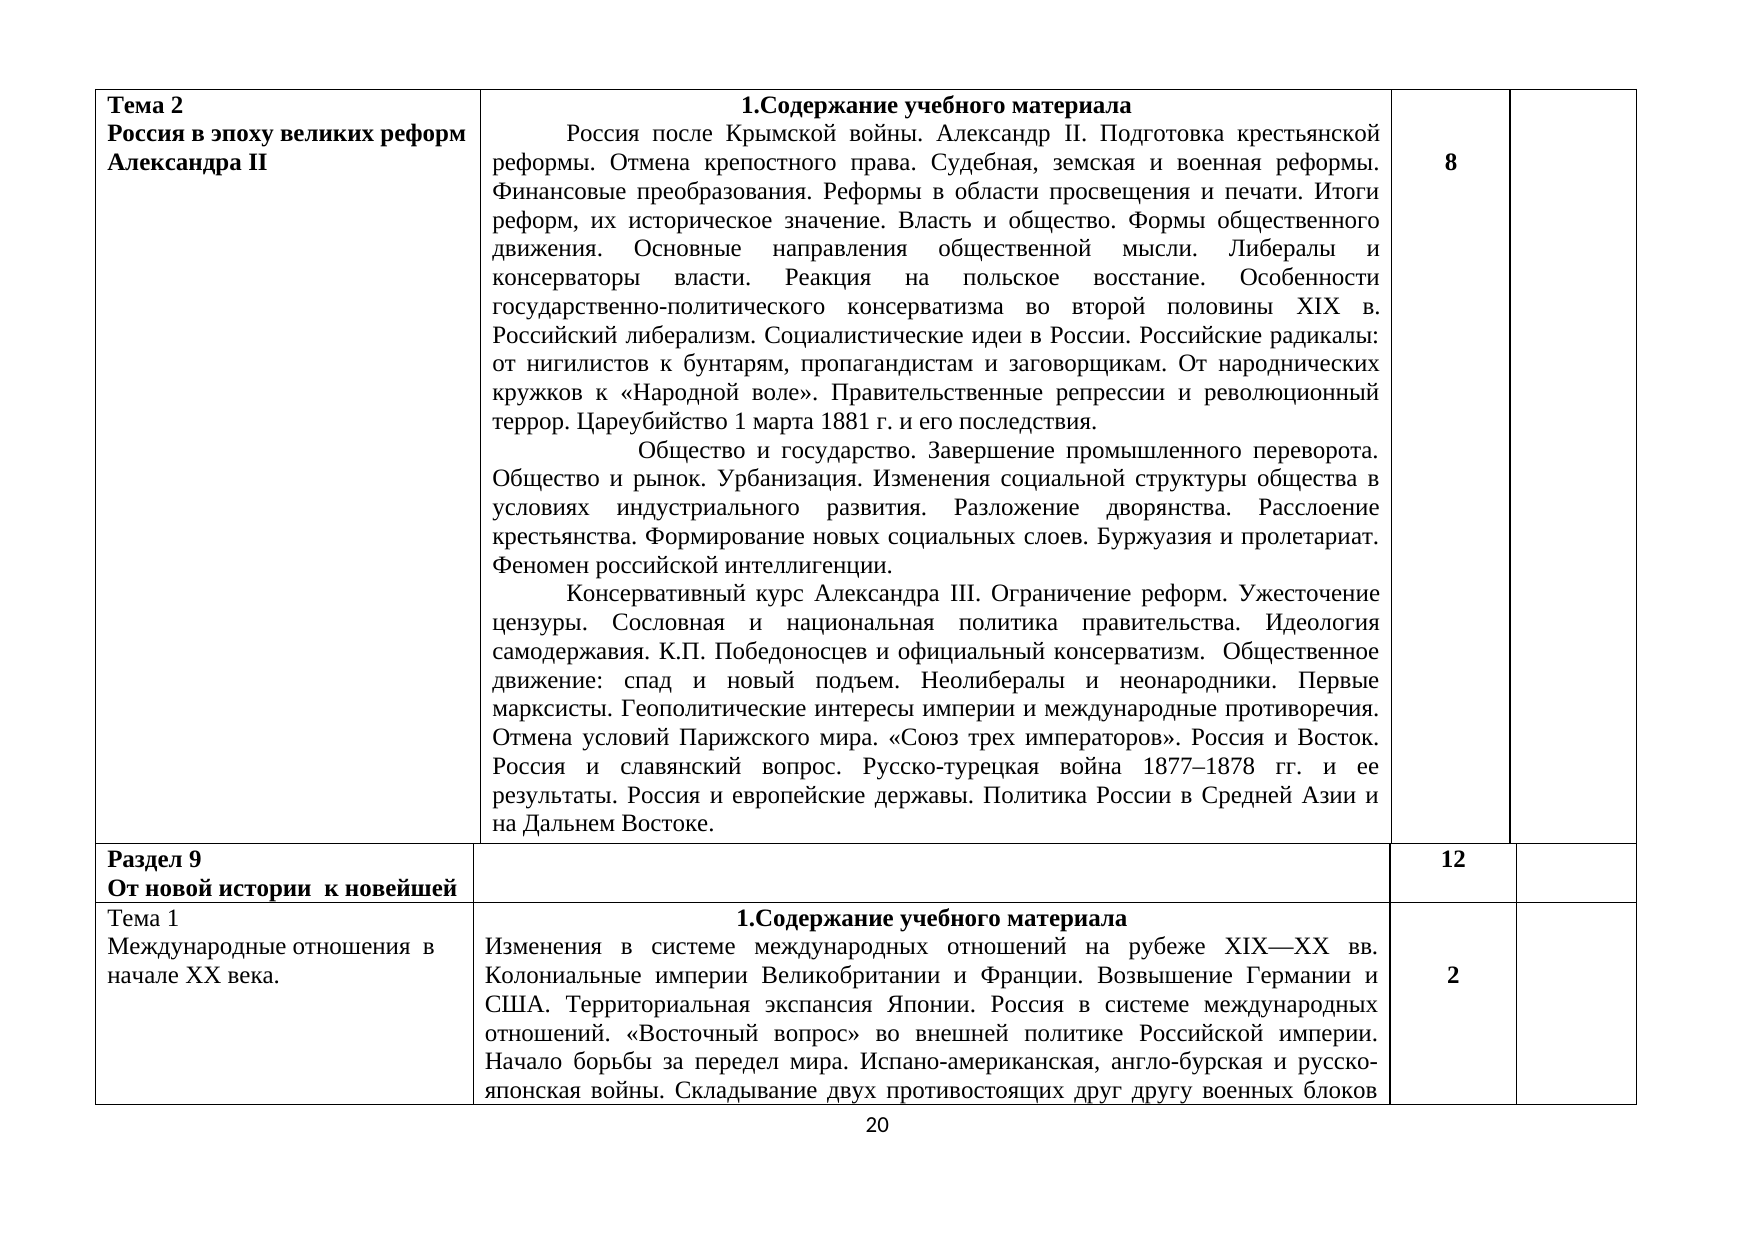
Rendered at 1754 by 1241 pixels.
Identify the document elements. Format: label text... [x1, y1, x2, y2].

table_cell [474, 844, 1389, 902]
table_cell 12 [1391, 844, 1516, 902]
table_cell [474, 903, 1389, 1104]
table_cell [96, 903, 473, 1104]
table_cell [1517, 903, 1636, 1104]
table_cell 8 [1392, 90, 1509, 843]
table_cell Раздел 9 От новой истории к новейшей [96, 844, 473, 902]
table_cell 2 [1391, 903, 1516, 1104]
table_cell [1517, 844, 1636, 902]
table_cell [1511, 90, 1636, 843]
table_cell Тема 2 Россия в эпоху великих реформ Александра II [96, 90, 480, 843]
table_cell 1.Содержание учебного материала Россия после Крымской войны. Александр II. Подготовка крестьянской реформы. Отмена крепостного права. Судебная, земская и военная реформы. Финансовые преобразования. Реформы в области просвещения и печати. Итоги реформ, их историческое значение. Власть и общество. Формы общественного движения. Основные направления общественной мысли. Либералы и консерваторы власти. Реакция на польское восстание. Особенности государственно-политического консерватизма во второй половины XIX в. Российский либерализм. Социалистические идеи в России. Российские радикалы: от нигилистов к бунтарям, пропагандистам и заговорщикам. От народнических кружков к «Народной воле». Правительственные репрессии и революционный террор. Цареубийство 1 марта 1881 г. и его последствия. Общество и государство. Завершение промышленного переворота. Общество и рынок. Урбанизация. Изменения социальной структуры общества в условиях индустриального развития. Разложение дворянства. Расслоение крестьянства. Формирование новых социальных слоев. Буржуазия и пролетариат. Феномен российской интеллигенции. Консервативный курс Александра III. Ограничение реформ. Ужесточение цензуры. Сословная и национальная политика правительства. Идеология самодержавия. К.П. Победоносцев и официальный консерватизм. Общественное движение: спад и новый подъем. Неолибералы и неонародники. Первые марксисты. Геополитические интересы империи и международные противоречия. Отмена условий Парижского мира. «Союз трех императоров». Россия и Восток. Россия и славянский вопрос. Русско-турецкая война 1877–1878 гг. и ее результаты. Россия и европейские державы. Политика России в Средней Азии и на Дальнем Востоке. [481, 90, 1391, 843]
